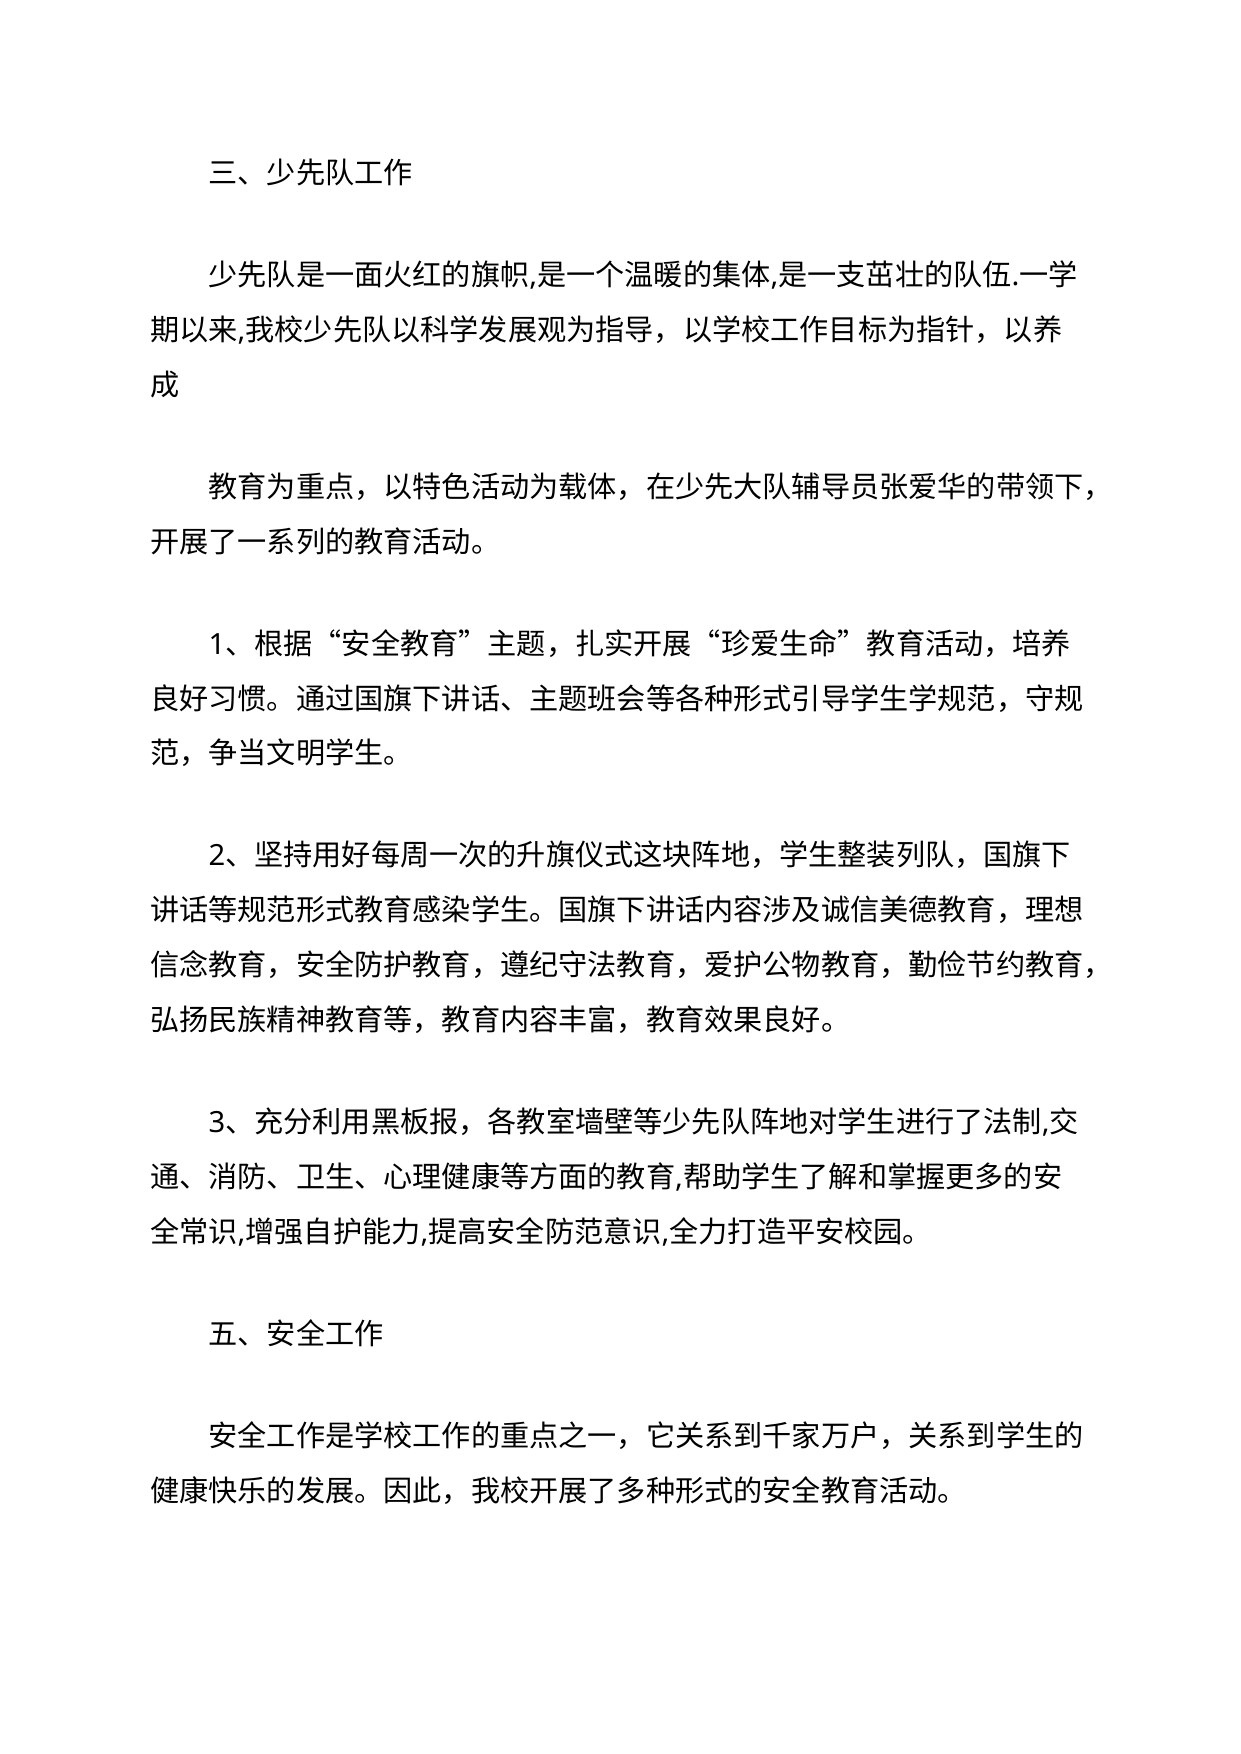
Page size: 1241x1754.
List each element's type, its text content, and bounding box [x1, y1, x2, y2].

text 三、少先队工作 [150, 150, 1090, 192]
text 教育为重点，以特色活动为载体，在少先大队辅导员张爱华的带领下，开展了一系列的教育活动。 [150, 463, 1090, 561]
text 1、根据“安全教育”主题，扎实开展“珍爱生命”教育活动，培养良好习惯。通过国旗下讲话、主题班会等各种形式引导学生学规范，守规范，争当文明学生。 [150, 620, 1090, 772]
text 2、坚持用好每周一次的升旗仪式这块阵地，学生整装列队，国旗下讲话等规范形式教育感染学生。国旗下讲话内容涉及诚信美德教育，理想信念教育，安全防护教育，遵纪守法教育，爱护公物教育，勤俭节约教育，弘扬民族精神教育等，教育内容丰富，教育效果良好。 [150, 832, 1090, 1039]
text 3、充分利用黑板报，各教室墙壁等少先队阵地对学生进行了法制,交通、消防、卫生、心理健康等方面的教育,帮助学生了解和掌握更多的安全常识,增强自护能力,提高安全防范意识,全力打造平安校园。 [150, 1098, 1090, 1251]
text 安全工作是学校工作的重点之一，它关系到千家万户，关系到学生的健康快乐的发展。因此，我校开展了多种形式的安全教育活动。 [150, 1412, 1090, 1509]
text 五、安全工作 [150, 1310, 1090, 1353]
text 少先队是一面火红的旗帜,是一个温暖的集体,是一支茁壮的队伍.一学期以来,我校少先队以科学发展观为指导，以学校工作目标为指针，以养成 [150, 252, 1090, 404]
